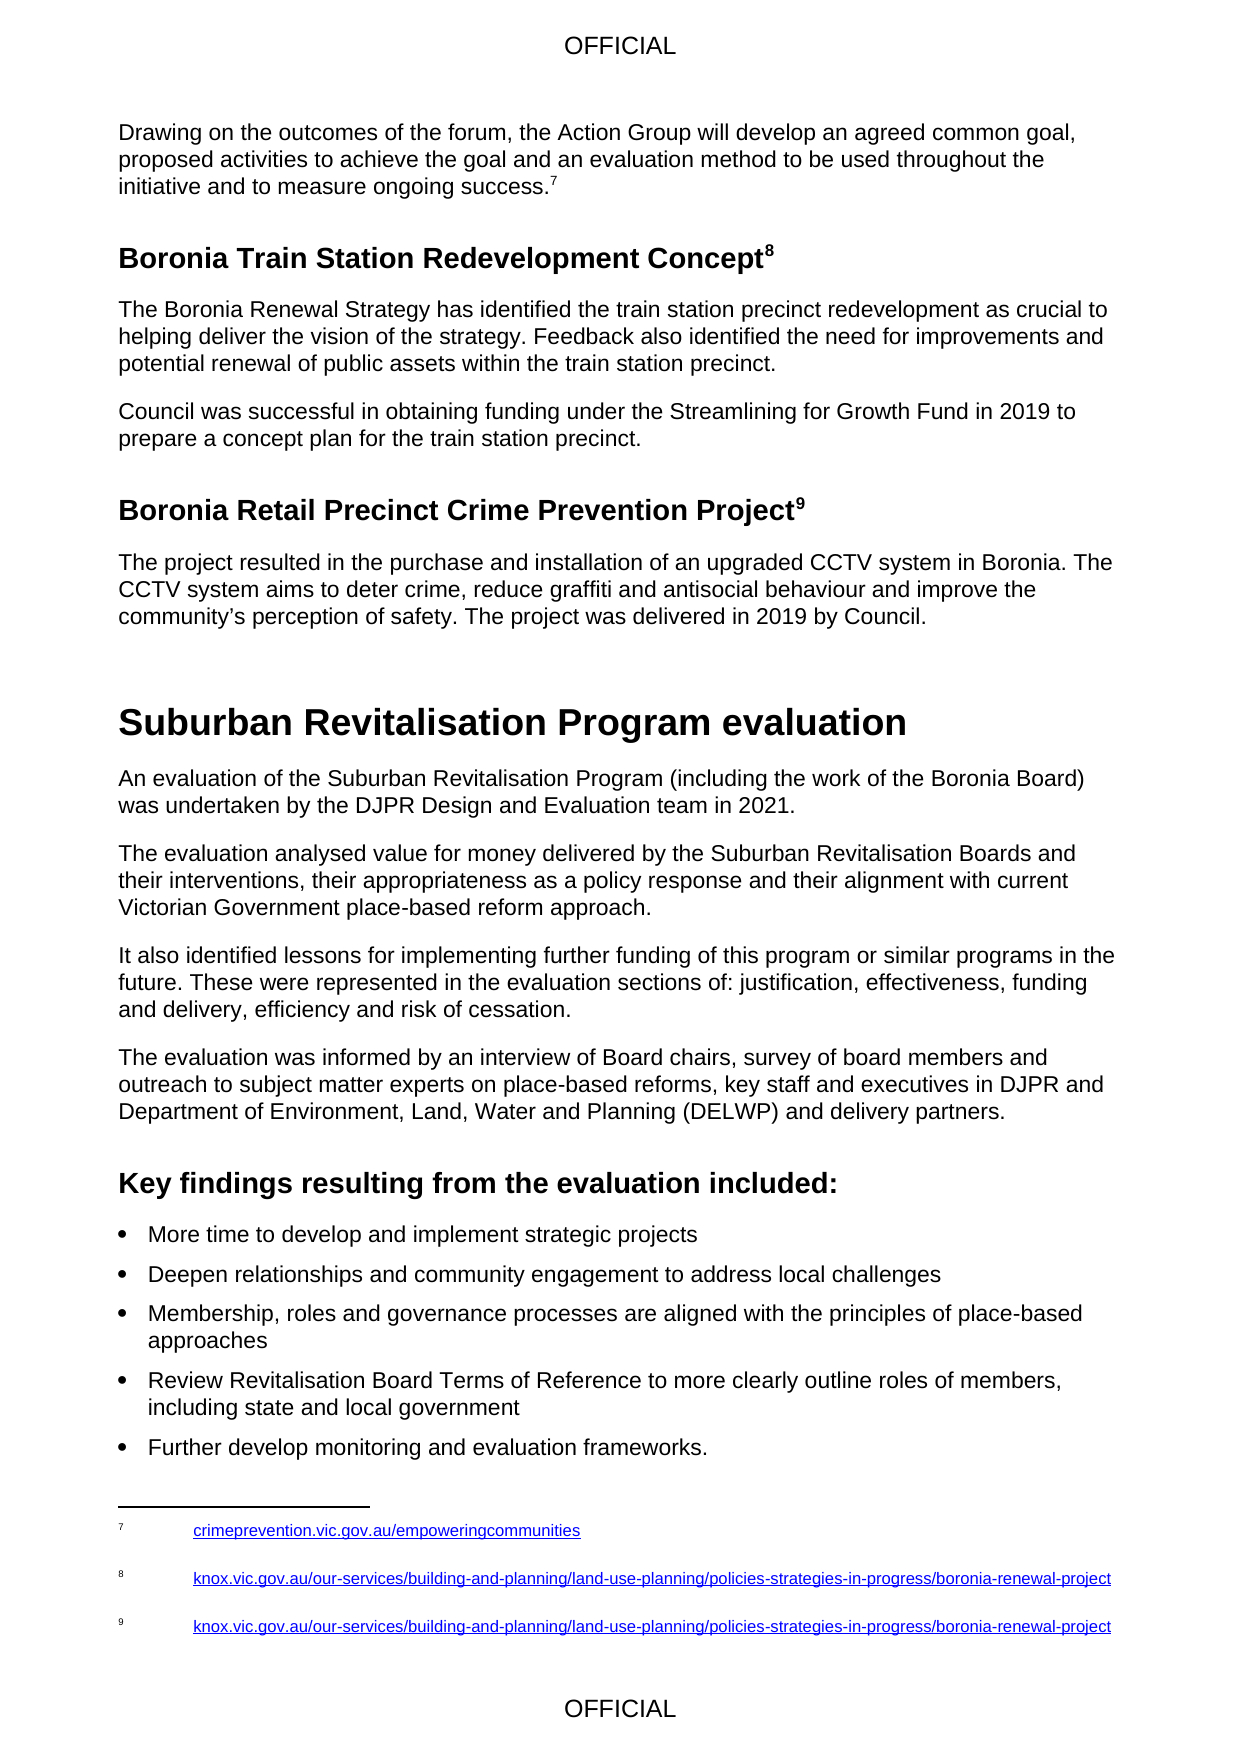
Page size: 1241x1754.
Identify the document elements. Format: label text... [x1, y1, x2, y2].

text It also identified lessons for implementing further funding of this program or similar programs in the future. These were represented in the evaluation sections of: justification, effectiveness, funding and delivery, efficiency and risk of cessation. [118, 941, 1122, 1022]
text The evaluation analysed value for money delivered by the Suburban Revitalisation Boards and their interventions, their appropriateness as a policy response and their alignment with current Victorian Government place-based reform approach. [118, 839, 1122, 920]
text The Boronia Renewal Strategy has identified the train station precinct redevelopment as crucial to helping deliver the vision of the strategy. Feedback also identified the need for improvements and potential renewal of public assets within the train station precinct. [118, 295, 1122, 377]
text Review Revitalisation Board Terms of Reference to more clearly outline roles of members, including state and local government [118, 1366, 1122, 1420]
text Drawing on the outcomes of the forum, the Action Group will develop an agreed common goal, proposed activities to achieve the goal and an evaluation method to be used throughout the initiative and to measure ongoing success. [118, 118, 1122, 199]
text Deepen relationships and community engagement to address local challenges [118, 1260, 1122, 1287]
text Membership, roles and governance processes are aligned with the principles of place-based approaches [118, 1299, 1122, 1353]
text Further develop monitoring and evaluation frameworks. [118, 1433, 1122, 1460]
text More time to develop and implement strategic projects [118, 1220, 1122, 1247]
text The project resulted in the purchase and installation of an upgraded CCTV system in Boronia. The CCTV system aims to deter crime, reduce graffiti and antisocial behaviour and improve the community’s perception of safety. The project was delivered in 2019 by Council. [118, 548, 1122, 629]
subtitle Key findings resulting from the evaluation included: [118, 1166, 1122, 1199]
subtitle Boronia Retail Precinct Crime Prevention Project [118, 493, 1122, 527]
text Council was successful in obtaining funding under the Streamlining for Growth Fund in 2019 to prepare a concept plan for the train station precinct. [118, 397, 1122, 452]
text An evaluation of the Suburban Revitalisation Program (including the work of the Boronia Board) was undertaken by the DJPR Design and Evaluation team in 2021. [118, 764, 1122, 818]
subtitle Boronia Train Station Redevelopment Concept [118, 241, 1122, 274]
subtitle Suburban Revitalisation Program evaluation [118, 700, 1122, 743]
text The evaluation was informed by an interview of Board chairs, survey of board members and outreach to subject matter experts on place-based reforms, key staff and executives in DJPR and Department of Environment, Land, Water and Planning (DELWP) and delivery partners. [118, 1043, 1122, 1124]
